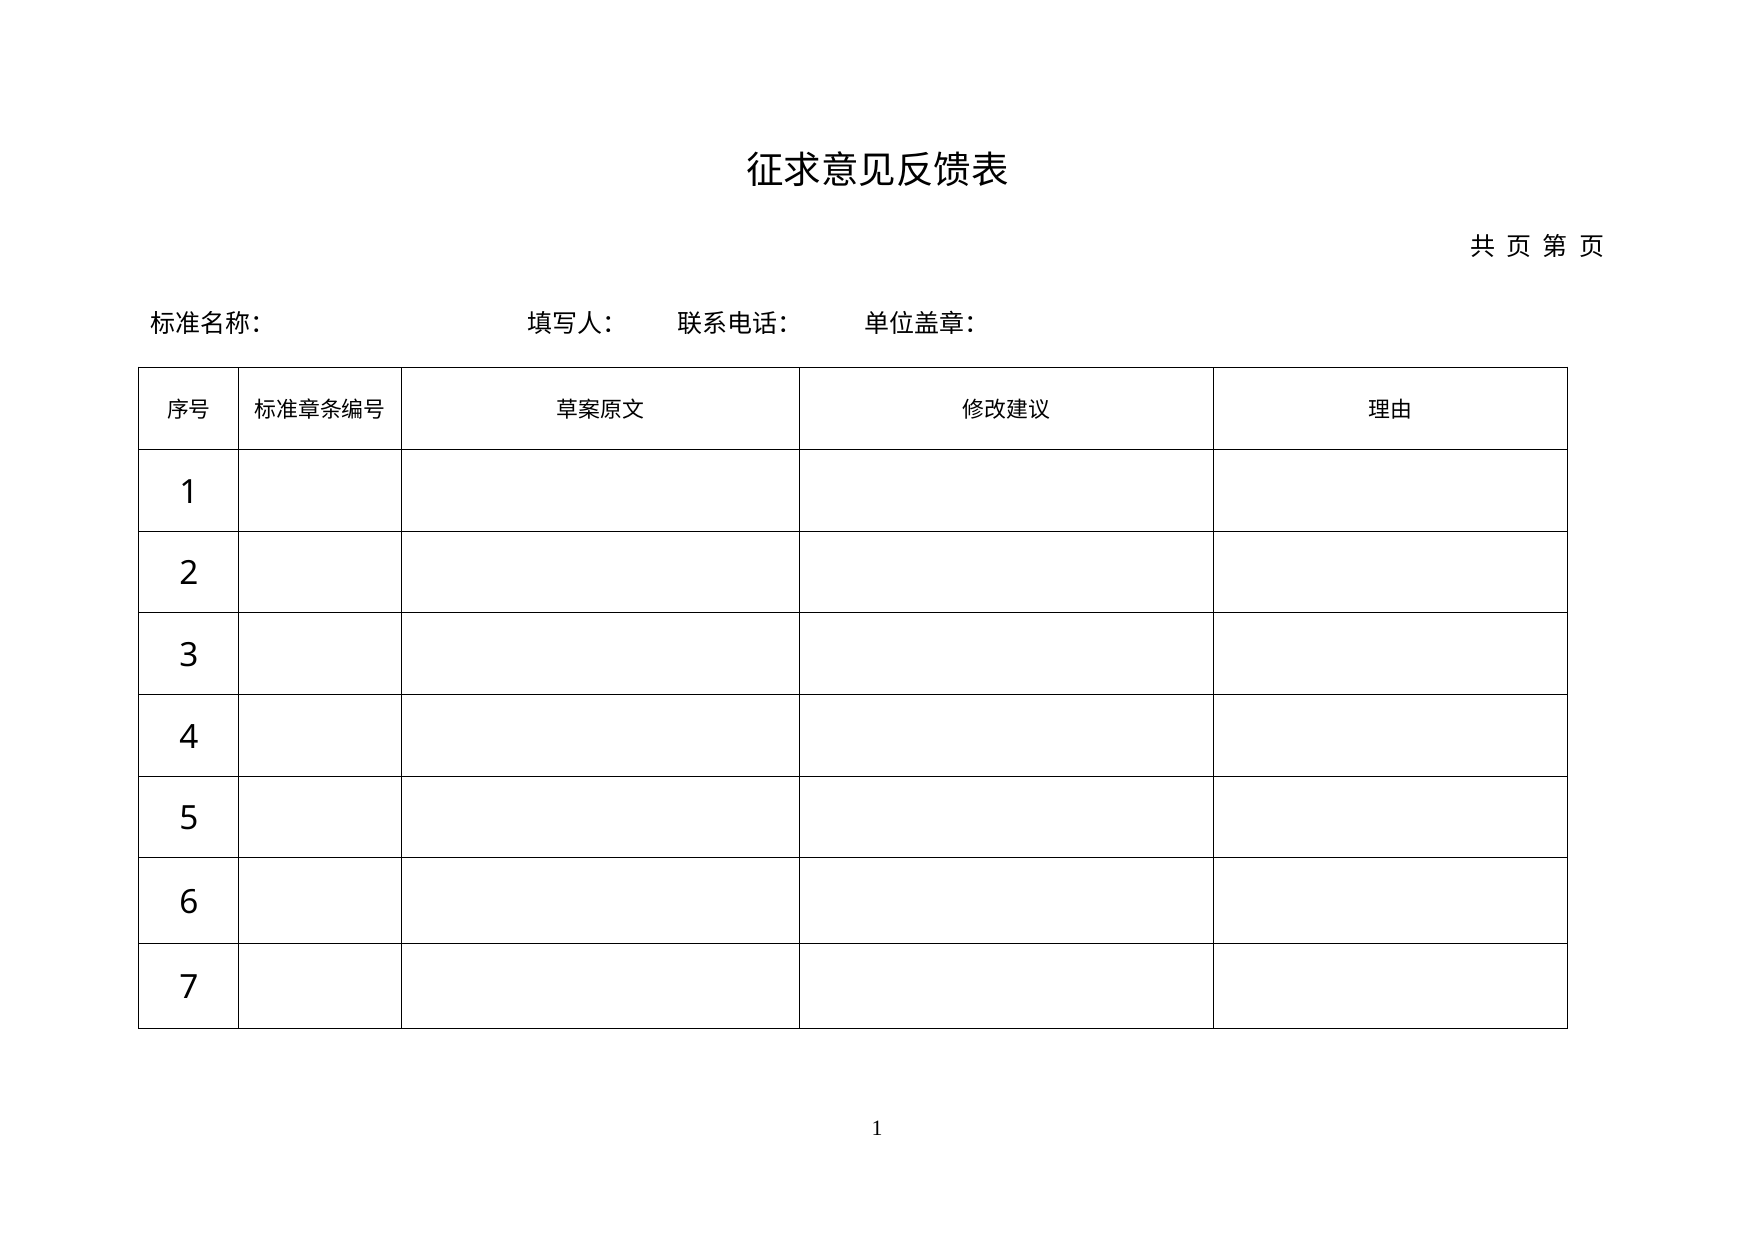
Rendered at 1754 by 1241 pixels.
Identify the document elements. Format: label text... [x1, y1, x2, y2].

table_cell 2 [139, 532, 238, 612]
table_cell [239, 695, 401, 776]
table_cell [239, 944, 401, 1028]
table_cell [239, 858, 401, 942]
table_cell [1214, 695, 1567, 776]
table_cell [402, 944, 799, 1028]
table_header 草案原文 [402, 368, 799, 449]
table_cell [800, 777, 1213, 857]
table_cell [402, 450, 799, 531]
text 标准名称： 填写人： 联系电话： 单位盖章： [150, 289, 1554, 354]
table_cell [239, 777, 401, 857]
table_cell [1214, 532, 1567, 612]
table_cell [800, 695, 1213, 776]
table_cell 4 [139, 695, 238, 776]
text 征求意见反馈表 [150, 134, 1604, 199]
table_header 修改建议 [800, 368, 1213, 449]
table_cell [1214, 777, 1567, 857]
text 共 页 第 页 [150, 212, 1604, 277]
table_cell [800, 858, 1213, 942]
table_cell [239, 613, 401, 694]
table_cell [800, 613, 1213, 694]
table_cell [402, 858, 799, 942]
table_header 标准章条编号 [239, 368, 401, 449]
table_cell [402, 777, 799, 857]
table_cell 1 [139, 450, 238, 531]
table_cell [402, 613, 799, 694]
table_cell [402, 532, 799, 612]
table_cell 7 [139, 944, 238, 1028]
table_cell [239, 450, 401, 531]
table_cell [402, 695, 799, 776]
table_cell [239, 532, 401, 612]
table_cell [800, 944, 1213, 1028]
table_cell 5 [139, 777, 238, 857]
table_header 序号 [139, 368, 238, 449]
table_cell 3 [139, 613, 238, 694]
table_cell [800, 450, 1213, 531]
table_cell [1214, 858, 1567, 942]
table_cell 6 [139, 858, 238, 942]
table_header 理由 [1214, 368, 1567, 449]
table_cell [1214, 450, 1567, 531]
table_cell [1214, 944, 1567, 1028]
table_cell [800, 532, 1213, 612]
table_cell [1214, 613, 1567, 694]
